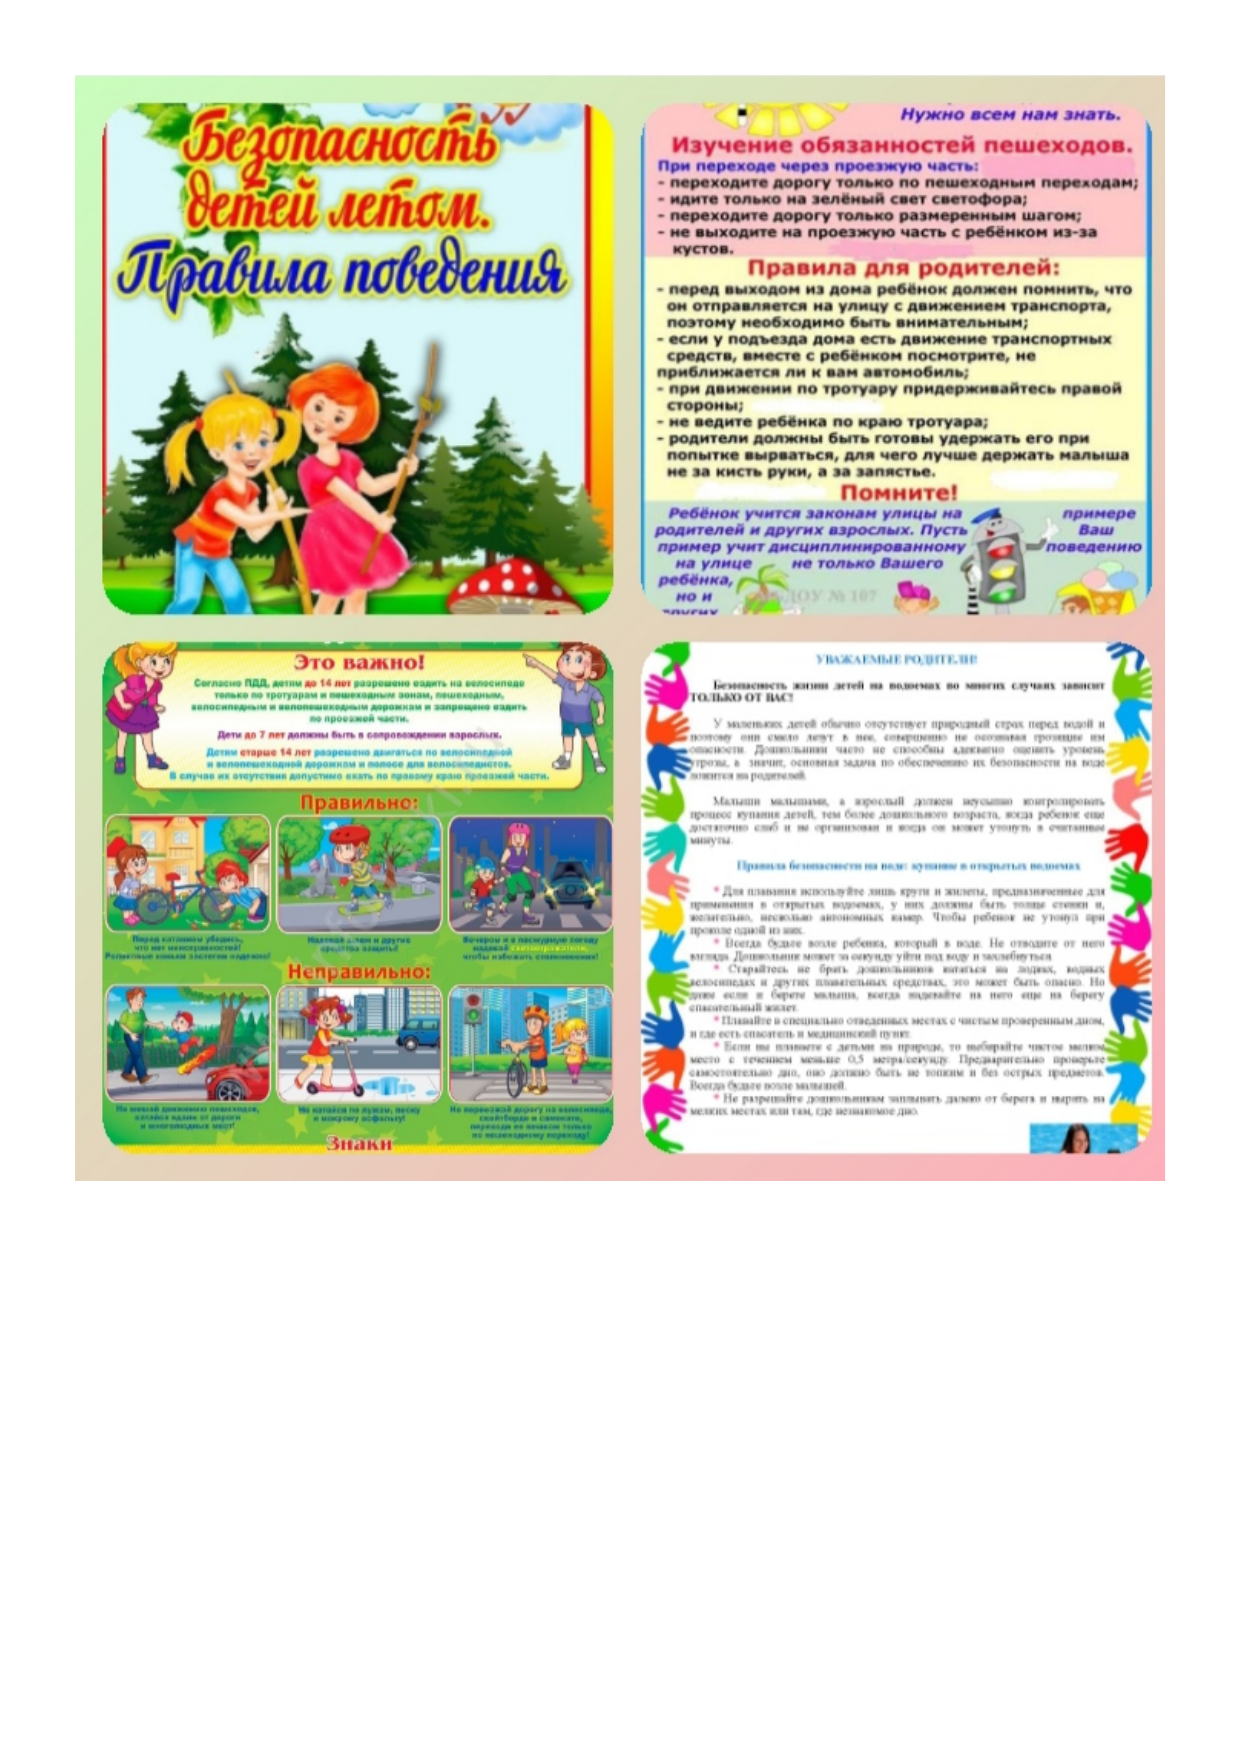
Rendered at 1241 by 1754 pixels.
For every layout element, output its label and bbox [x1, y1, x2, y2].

picture [75, 75, 1166, 1181]
